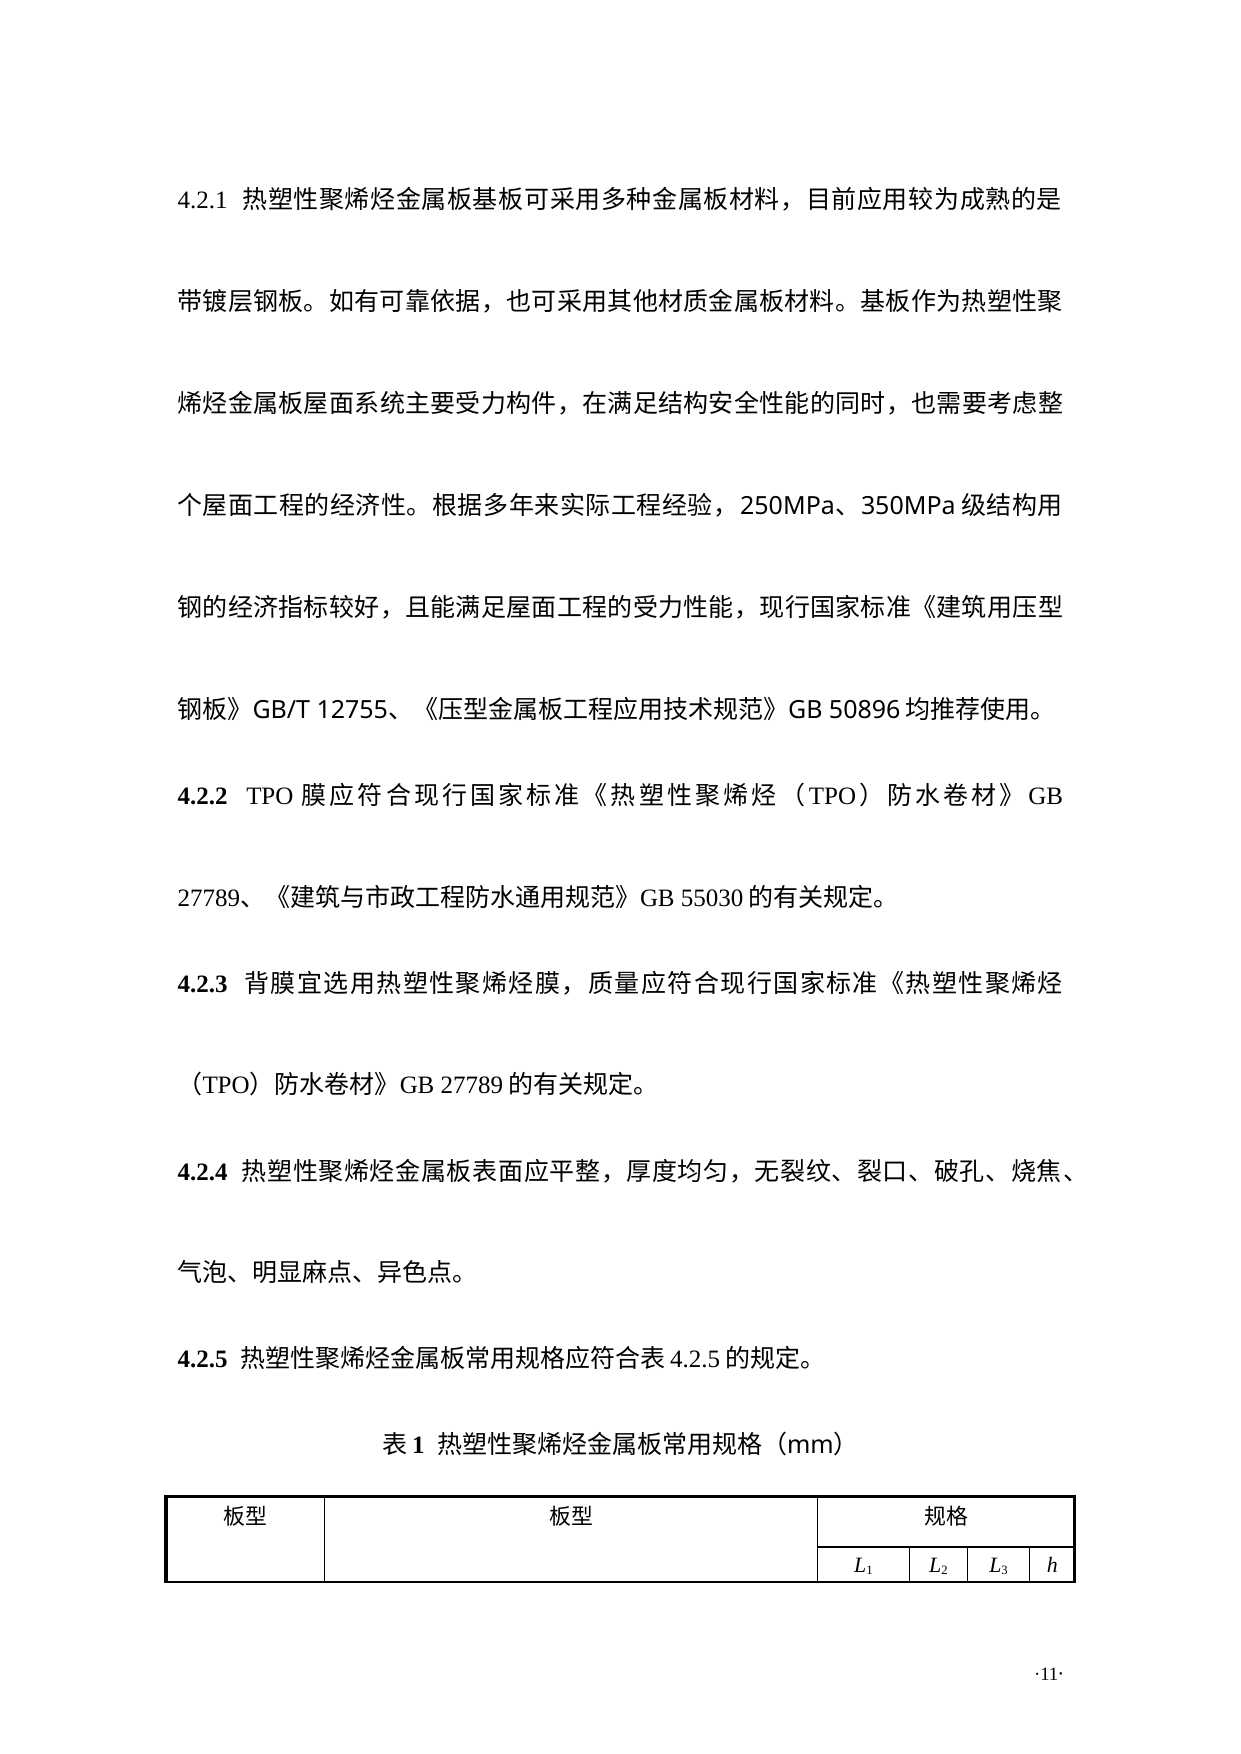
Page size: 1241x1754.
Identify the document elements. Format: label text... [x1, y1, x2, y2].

table_cell L2 [910, 1548, 967, 1581]
text 表1 热塑性聚烯烃金属板常用规格（mm） [177, 1409, 1063, 1477]
text 4.2.4 热塑性聚烯烃金属板表面应平整，厚度均匀，无裂纹、裂口、破孔、烧焦、气泡、明显麻点、异色点。 [177, 1135, 1063, 1305]
text 4.2.3 背膜宜选用热塑性聚烯烃膜，质量应符合现行国家标准《热塑性聚烯烃（TPO）防水卷材》GB 27789的有关规定。 [177, 947, 1063, 1117]
table_header 板型 [168, 1498, 324, 1581]
text 4.2.5 热塑性聚烯烃金属板常用规格应符合表4.2.5的规定。 [177, 1323, 1063, 1391]
table_header 规格 [818, 1498, 1073, 1546]
text 4.2.1 热塑性聚烯烃金属板基板可采用多种金属板材料，目前应用较为成熟的是带镀层钢板。如有可靠依据，也可采用其他材质金属板材料。基板作为热塑性聚烯烃金属板屋面系统主要受力构件，在满足结构安全性能的同时，也需要考虑整个屋面工程的经济性。根据多年来实际工程经验，250MPa、350MPa级结构用钢的经济指标较好，且能满足屋面工程的受力性能，现行国家标准《建筑用压型钢板》GB/T 12755、《压型金属板工程应用技术规范》GB 50896均推荐使用。 [177, 164, 1063, 741]
table_cell L3 [968, 1548, 1029, 1581]
table_cell L1 [818, 1548, 909, 1581]
text 4.2.2 TPO膜应符合现行国家标准《热塑性聚烯烃（TPO）防水卷材》GB 27789、《建筑与市政工程防水通用规范》GB 55030的有关规定。 [177, 759, 1063, 929]
table_cell h [1030, 1548, 1073, 1581]
table_header 板型 [325, 1498, 817, 1581]
